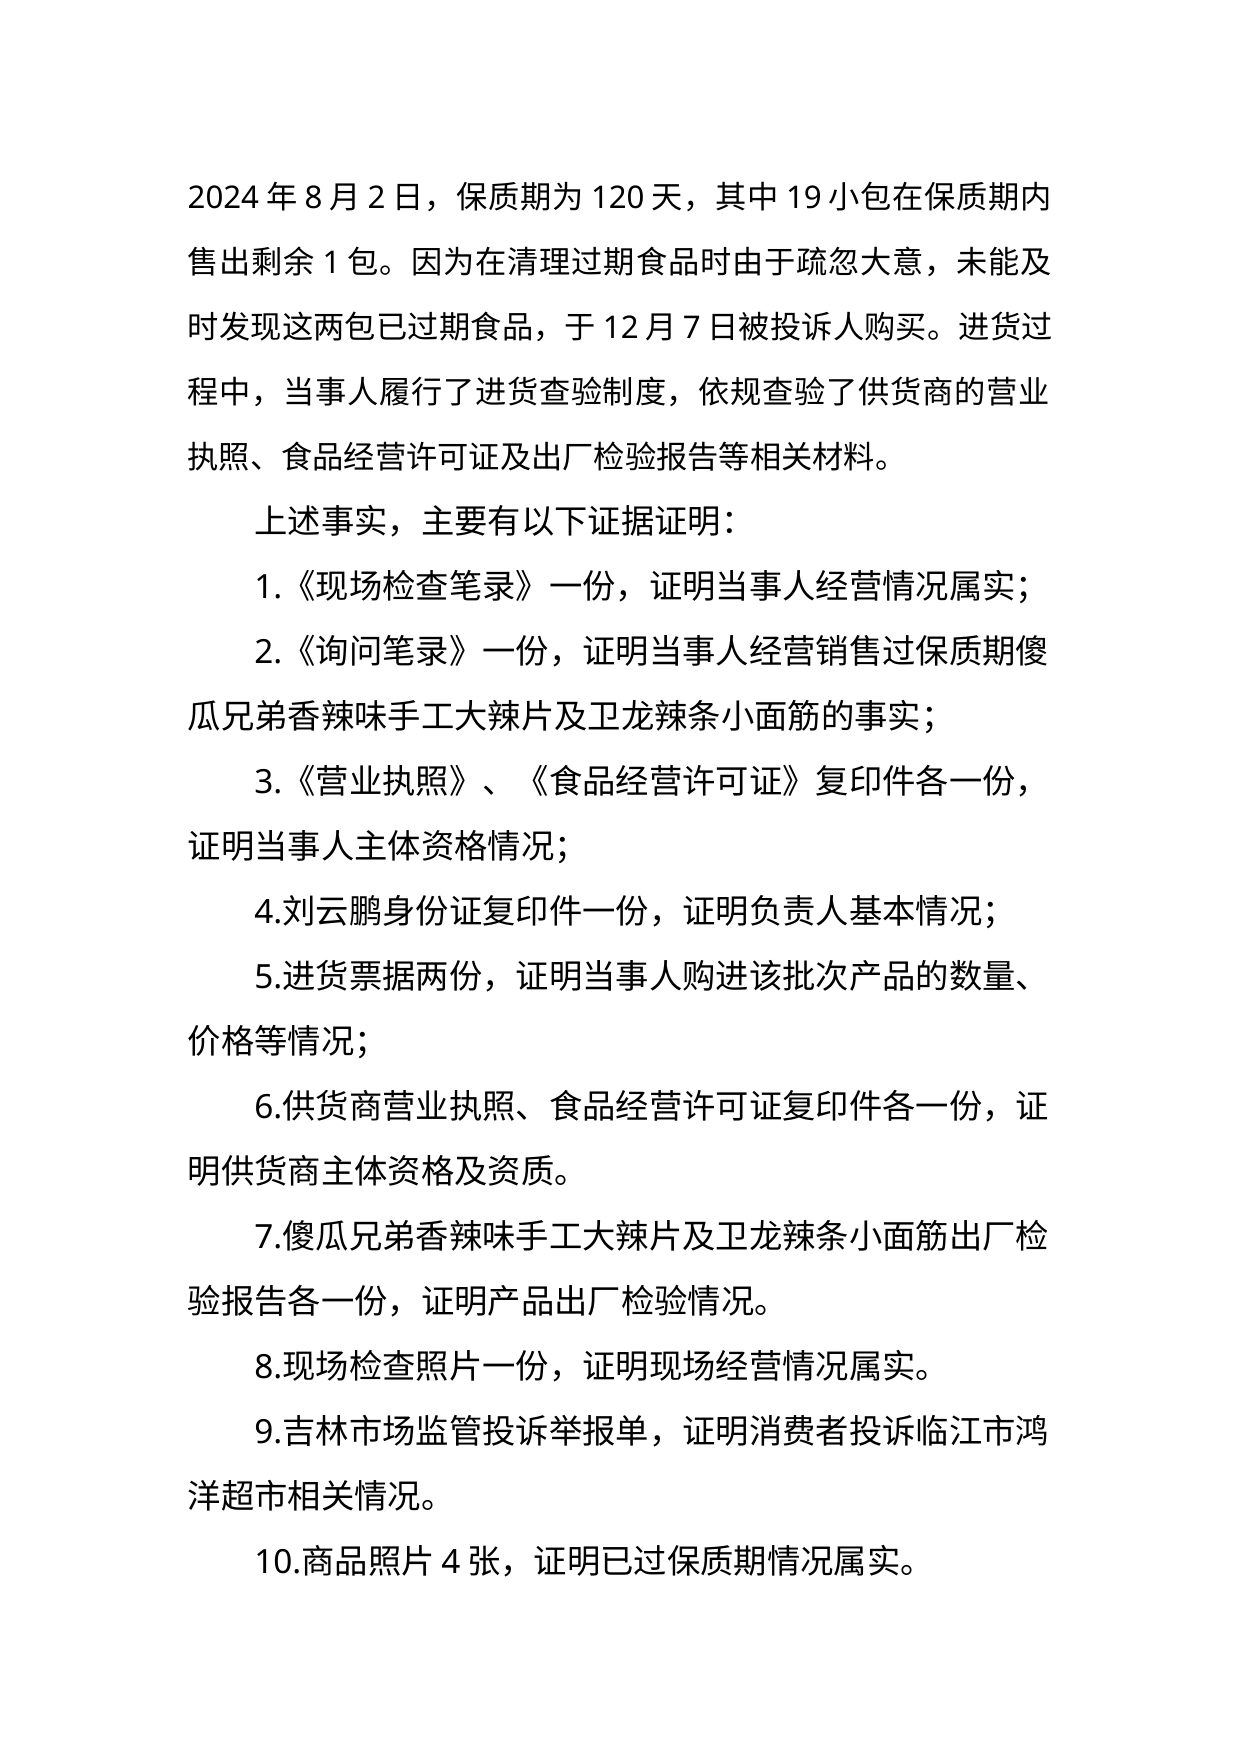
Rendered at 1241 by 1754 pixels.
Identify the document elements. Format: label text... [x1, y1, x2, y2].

text 7.傻瓜兄弟香辣味手工大辣片及卫龙辣条小面筋出厂检验报告各一份，证明产品出厂检验情况。 [187, 1202, 1053, 1332]
text 9.吉林市场监管投诉举报单，证明消费者投诉临江市鸿洋超市相关情况。 [187, 1397, 1053, 1527]
text 3.《营业执照》、《食品经营许可证》复印件各一份，证明当事人主体资格情况； [187, 747, 1053, 877]
text 4.刘云鹏身份证复印件一份，证明负责人基本情况； [187, 877, 1053, 942]
text 8.现场检查照片一份，证明现场经营情况属实。 [187, 1332, 1053, 1397]
text 2.《询问笔录》一份，证明当事人经营销售过保质期傻瓜兄弟香辣味手工大辣片及卫龙辣条小面筋的事实； [187, 617, 1053, 747]
text 5.进货票据两份，证明当事人购进该批次产品的数量、价格等情况； [187, 942, 1053, 1072]
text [187, 162, 1053, 487]
text 6.供货商营业执照、食品经营许可证复印件各一份，证明供货商主体资格及资质。 [187, 1072, 1053, 1202]
text 上述事实，主要有以下证据证明： [187, 487, 1053, 552]
text 10.商品照片4张，证明已过保质期情况属实。 [187, 1527, 1053, 1592]
text 1.《现场检查笔录》一份，证明当事人经营情况属实； [187, 552, 1053, 617]
